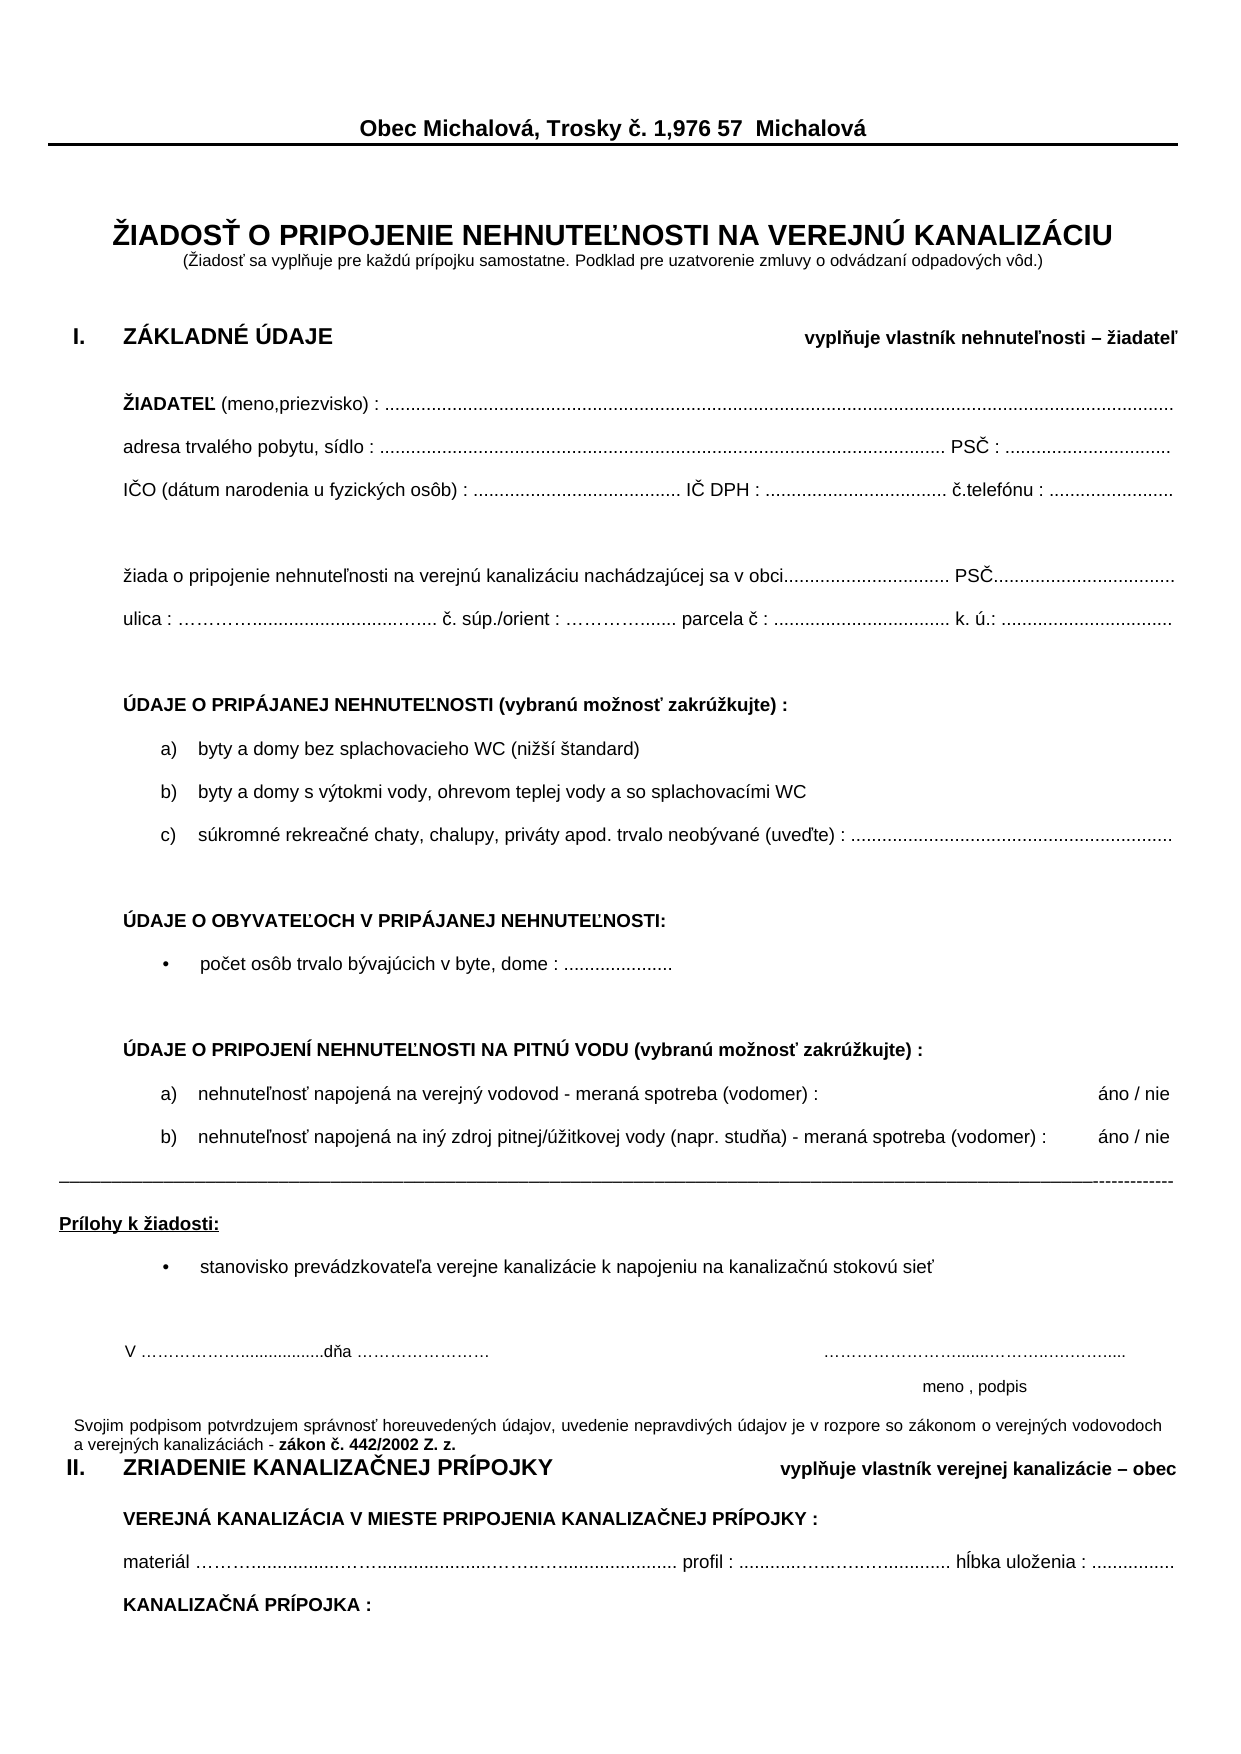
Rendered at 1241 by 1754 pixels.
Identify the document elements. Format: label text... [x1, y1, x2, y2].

text Svojim podpisom potvrdzujem správnosť horeuvedených údajov, uvedenie nepravdivých údajov je v rozpore so zákonom o verejných vodovodoch a verejných kanalizáciách - zákon č. 442/2002 Z. z. [74, 1415, 1167, 1454]
list byty a domy bez splachovacieho WC (nižší štandard) [160, 737, 1178, 759]
text (Žiadosť sa vyplňuje pre každú prípojku samostatne. Podklad pre uzatvorenie zmluvy o odvádzaní odpadových vôd.) [48, 251, 1178, 270]
text Verejná kanalizácia v mieste pripojenia kanalizačnej prípojky : [48, 1508, 1178, 1529]
text Prílohy k žiadosti: [59, 1212, 1178, 1234]
text Obec Michalová, Trosky č. 1,976 57 Michalová [48, 114, 1178, 143]
list počet osôb trvalo bývajúcich v byte, dome : ..................... [162, 953, 1178, 974]
text Žiadosť o pripojenie nehnuteľnosti na verejnú kanalizáciu [48, 218, 1178, 251]
text ÚDAJE O OBYVATEĽOCH V PRIPÁJANEJ NEHNUTEĽNOSTI: [48, 910, 1178, 931]
list súkromné rekreačné chaty, chalupy, priváty apod. trvalo neobývané (uveďte) : .............................................................. [160, 824, 1178, 845]
list nehnuteľnosť napojená na iný zdroj pitnej/úžitkovej vody (napr. studňa) - meraná spotreba (vodomer) : áno / nie [160, 1126, 1178, 1147]
text žiada o pripojenie nehnuteľnosti na verejnú kanalizáciu nachádzajúcej sa v obci................................ PSČ................................... [48, 565, 1178, 586]
list zriadenie kanalizačnej prípojky vyplňuje vlastník verejnej kanalizácie – obec [85, 1454, 1178, 1481]
text ÚDAJE O PRIPÁJANEJ NEHNUTEĽNOSTI (vybranú možnosť zakrúžkujte) : [48, 694, 1178, 716]
text adresa trvalého pobytu, sídlo : ............................................................................................................. PSČ : ................................ [48, 436, 1178, 457]
text Kanalizačná prípojka : [48, 1594, 1178, 1616]
text materiál ……….................……......................……..…....................... profil : ............…...…..…............. hĺbka uloženia : ................ [48, 1551, 1178, 1572]
text ulica : …………............................….... č. súp./orient : …………....... parcela č : .................................. k. ú.: ................................. [48, 608, 1178, 629]
list nehnuteľnosť napojená na verejný vodovod - meraná spotreba (vodomer) : áno / nie [160, 1082, 1178, 1104]
text V ………………..................dňa …………………… …………………….......………..….……..... [73, 1341, 1178, 1361]
text ŽIADATEĽ (meno,priezvisko) : ........................................................................................................................................................ [48, 392, 1178, 414]
text IČO (dátum narodenia u fyzických osôb) : ........................................ IČ DPH : ................................... č.telefónu : ........................ [48, 479, 1178, 500]
text ÚDAJE O PRIPOJENÍ NEHNUTEĽNOSTI NA PITNÚ VODU (vybranú možnosť zakrúžkujte) : [48, 1039, 1178, 1061]
list stanovisko prevádzkovateľa verejne kanalizácie k napojeniu na kanalizačnú stokovú sieť [162, 1256, 1178, 1277]
text –––––––––––––––––––––––––––––––––––––––––––––––––––––––––––––––––––––––––––––––––––––––––––––––––––------------- [48, 1169, 1178, 1191]
list Základné údaje vyplňuje vlastník nehnuteľnosti – žiadateľ [85, 323, 1178, 349]
text meno , podpis [73, 1377, 1178, 1396]
list byty a domy s výtokmi vody, ohrevom teplej vody a so splachovacími WC [160, 781, 1178, 802]
